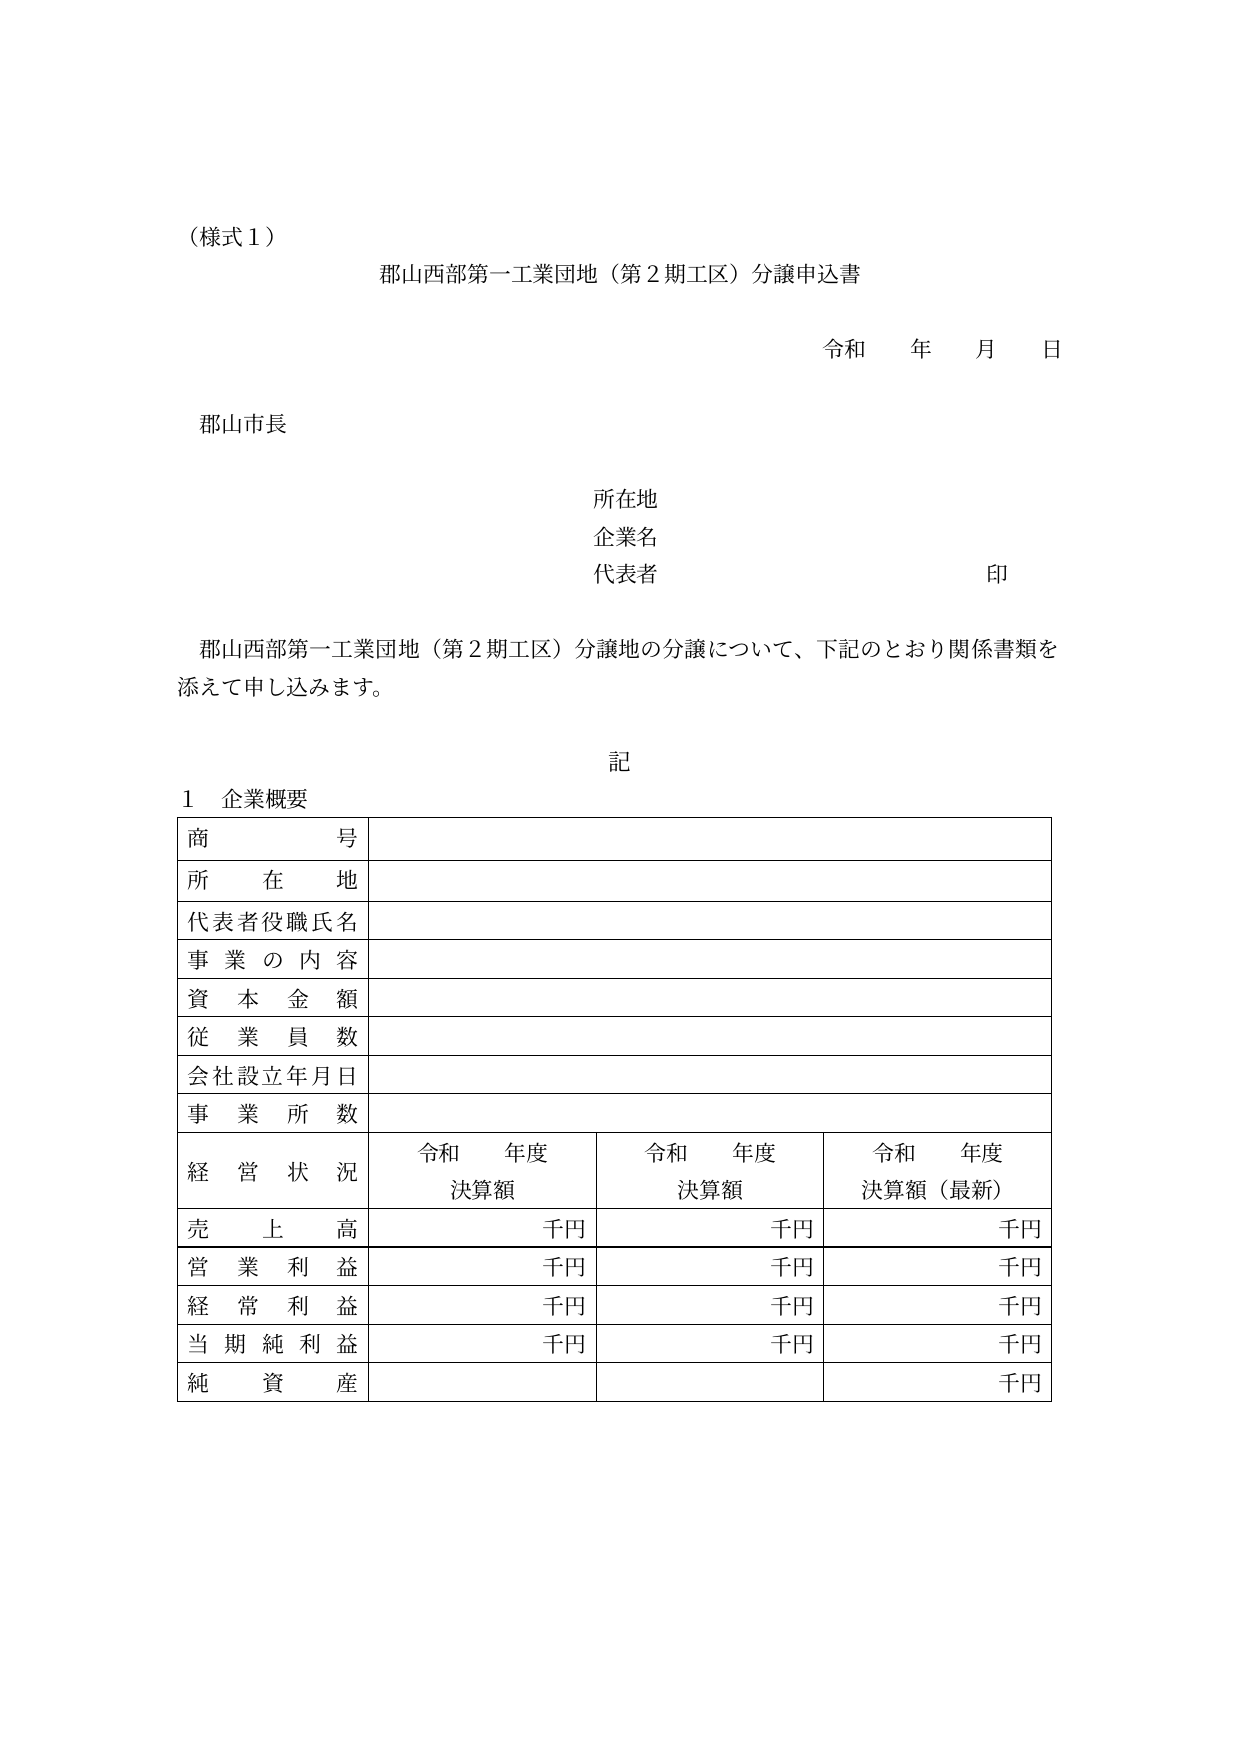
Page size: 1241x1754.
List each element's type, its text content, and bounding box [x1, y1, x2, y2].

table_cell [369, 1017, 1051, 1055]
table_cell [369, 940, 1051, 978]
table_cell 千円 [369, 1209, 596, 1246]
table_cell 代表者役職氏名 [178, 902, 368, 939]
table_cell [369, 902, 1051, 939]
text １ 企業概要 [177, 779, 1063, 817]
table_cell 経営状況 [178, 1133, 368, 1208]
table_cell 事業の内容 [178, 940, 368, 978]
table_cell 千円 [824, 1248, 1051, 1285]
table_cell 営業利益 [178, 1248, 368, 1285]
table_cell 千円 [369, 1248, 596, 1285]
table_cell [369, 1094, 1051, 1132]
table_cell 千円 [597, 1209, 823, 1246]
table_cell 従業員数 [178, 1017, 368, 1055]
table_cell 千円 [369, 1325, 596, 1362]
table_cell [369, 861, 1051, 901]
table_cell 令和 年度 決算額（最新） [824, 1133, 1051, 1208]
table_cell 千円 [597, 1325, 823, 1362]
text 所在地 [177, 479, 1063, 517]
table_cell [369, 1363, 596, 1401]
text 企業名 [177, 517, 1063, 554]
table_cell 千円 [597, 1286, 823, 1323]
table_cell 当期純利益 [178, 1325, 368, 1362]
table_cell [369, 1056, 1051, 1093]
table_cell 所在地 [178, 861, 368, 901]
table_cell 令和 年度 決算額 [597, 1133, 823, 1208]
text （様式１） [177, 217, 1063, 254]
table_cell 売上高 [178, 1209, 368, 1246]
table_cell 千円 [824, 1363, 1051, 1401]
text 郡山西部第一工業団地（第２期工区）分譲地の分譲について、下記のとおり関係書類を添えて申し込みます。 [177, 629, 1063, 704]
table_cell [597, 1363, 823, 1401]
table_header 商号 [178, 818, 368, 859]
table_cell 資本金額 [178, 979, 368, 1016]
text 郡山市長 [177, 404, 1063, 442]
table_cell 千円 [597, 1248, 823, 1285]
table_cell 千円 [824, 1286, 1051, 1323]
table_cell 令和 年度 決算額 [369, 1133, 596, 1208]
table_cell 千円 [824, 1325, 1051, 1362]
table_cell 純資産 [178, 1363, 368, 1401]
subtitle 記 [177, 742, 1063, 779]
text 代表者 印 [440, 554, 1063, 592]
text 郡山西部第一工業団地（第２期工区）分譲申込書 [177, 254, 1063, 292]
table_cell 経常利益 [178, 1286, 368, 1323]
table_cell [369, 979, 1051, 1016]
text 令和 年 月 日 [177, 329, 1063, 367]
table_cell 会社設立年月日 [178, 1056, 368, 1093]
table_cell 千円 [824, 1209, 1051, 1246]
table_cell 事業所数 [178, 1094, 368, 1132]
table_header [369, 818, 1051, 859]
table_cell 千円 [369, 1286, 596, 1323]
